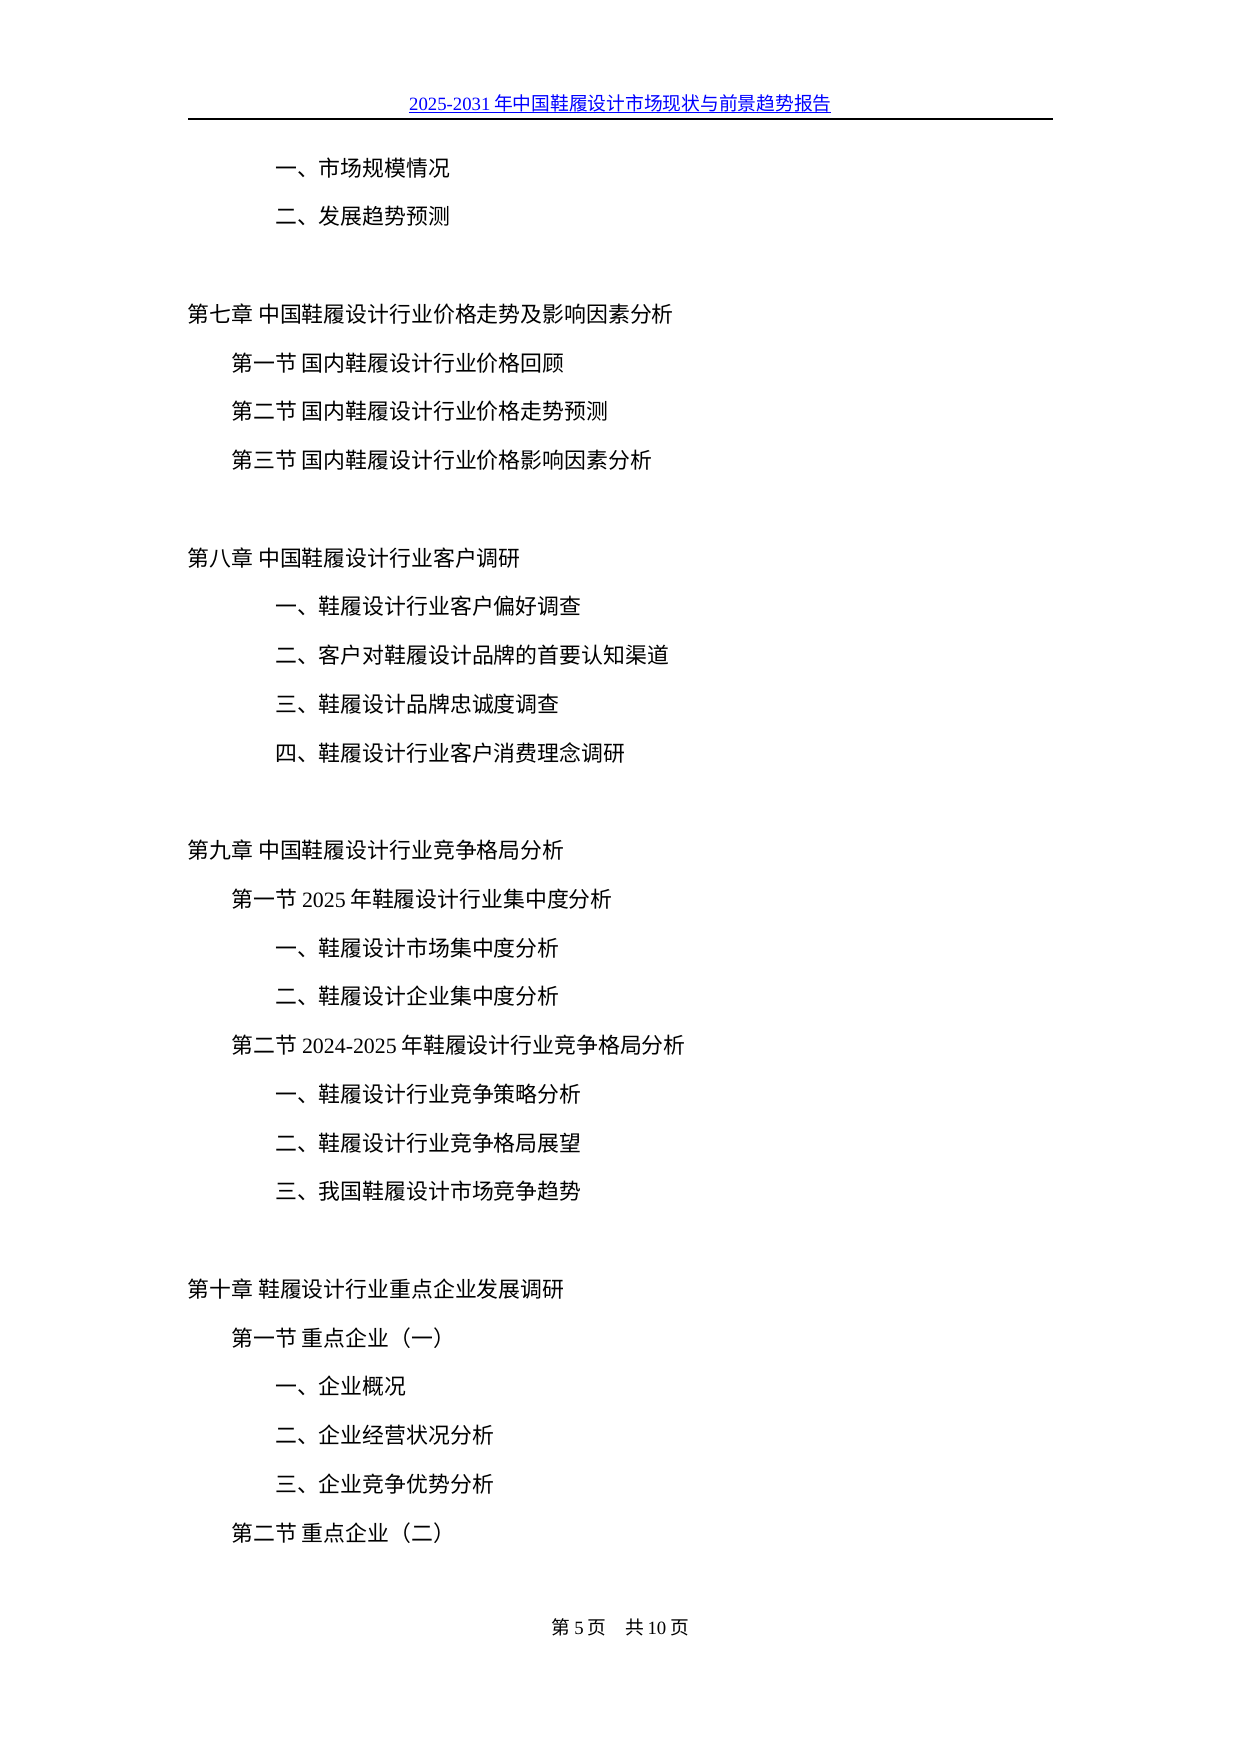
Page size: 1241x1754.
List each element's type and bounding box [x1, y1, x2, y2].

text [187, 150, 1053, 1548]
